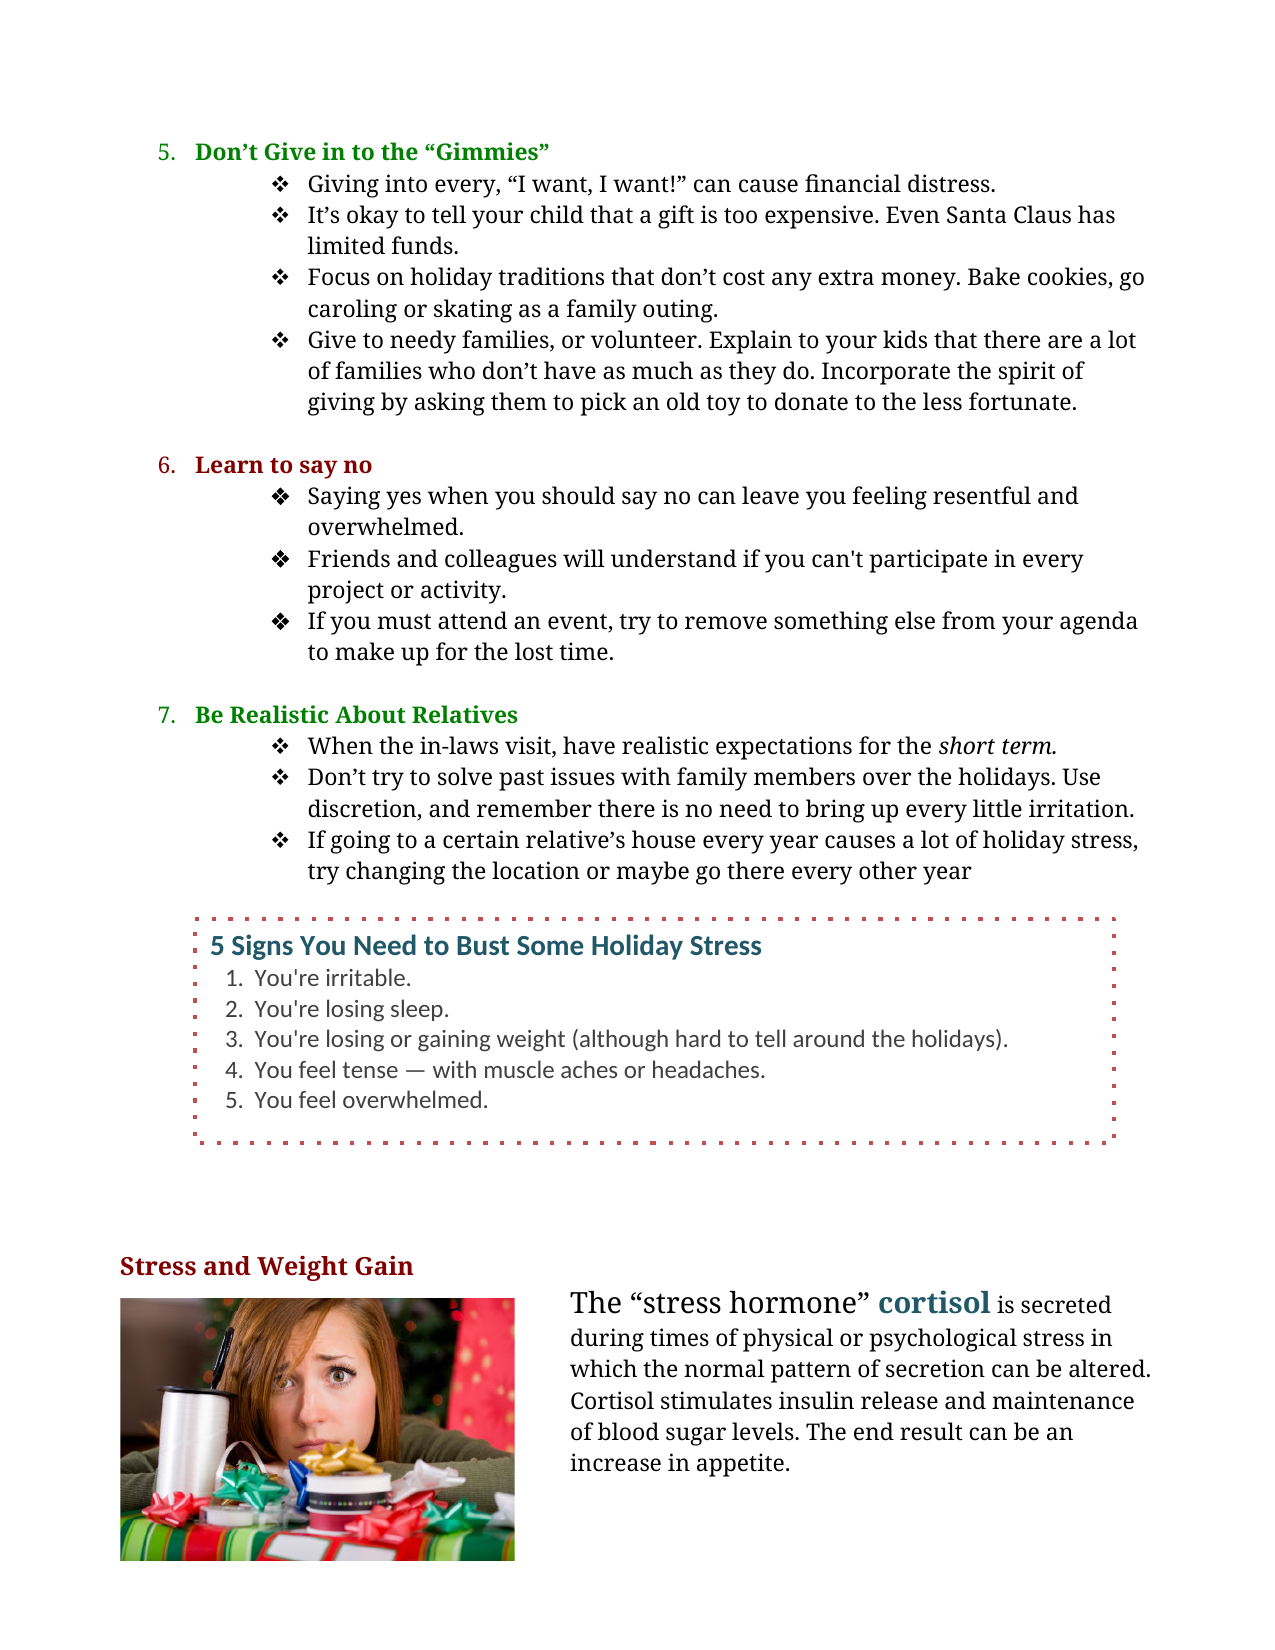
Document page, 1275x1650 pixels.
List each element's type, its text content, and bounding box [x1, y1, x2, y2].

list Give to needy families, or volunteer. Explain to your kids that there are a lot of families who don’t have as much as they do. Incorporate the spirit of giving by asking them to pick an old toy to donate to the less fortunate. [270, 324, 1155, 418]
list Friends and colleagues will understand if you can't participate in every project or activity. [270, 543, 1155, 605]
list When the in-laws visit, have realistic expectations for the short term. [270, 730, 1155, 761]
list Don’t Give in to the “Gimmies” [157, 136, 1155, 168]
list Learn to say no [157, 449, 1155, 480]
picture [120, 1298, 515, 1561]
list Be Realistic About Relatives [157, 699, 1155, 730]
list Don’t try to solve past issues with family members over the holidays. Use discretion, and remember there is no need to bring up every little irritation. [270, 761, 1155, 824]
list Focus on holiday traditions that don’t cost any extra money. Bake cookies, go caroling or skating as a family outing. [270, 261, 1155, 324]
text The “stress hormone” cortisol is secreted during times of physical or psychological stress in which the normal pattern of secretion can be altered. Cortisol stimulates insulin release and maintenance of blood sugar levels. The end result can be an increase in appetite. [570, 1282, 1155, 1478]
list Giving into every, “I want, I want!” can cause financial distress. [270, 168, 1155, 199]
text Stress and Weight Gain [120, 1248, 1155, 1282]
list If you must attend an event, try to remove something else from your agenda to make up for the lost time. [270, 605, 1155, 668]
list If going to a certain relative’s house every year causes a lot of holiday stress, try changing the location or maybe go there every other year [270, 824, 1155, 886]
list Saying yes when you should say no can leave you feeling resentful and overwhelmed. [270, 480, 1155, 543]
list It’s okay to tell your child that a gift is too expensive. Even Santa Claus has limited funds. [270, 199, 1155, 261]
